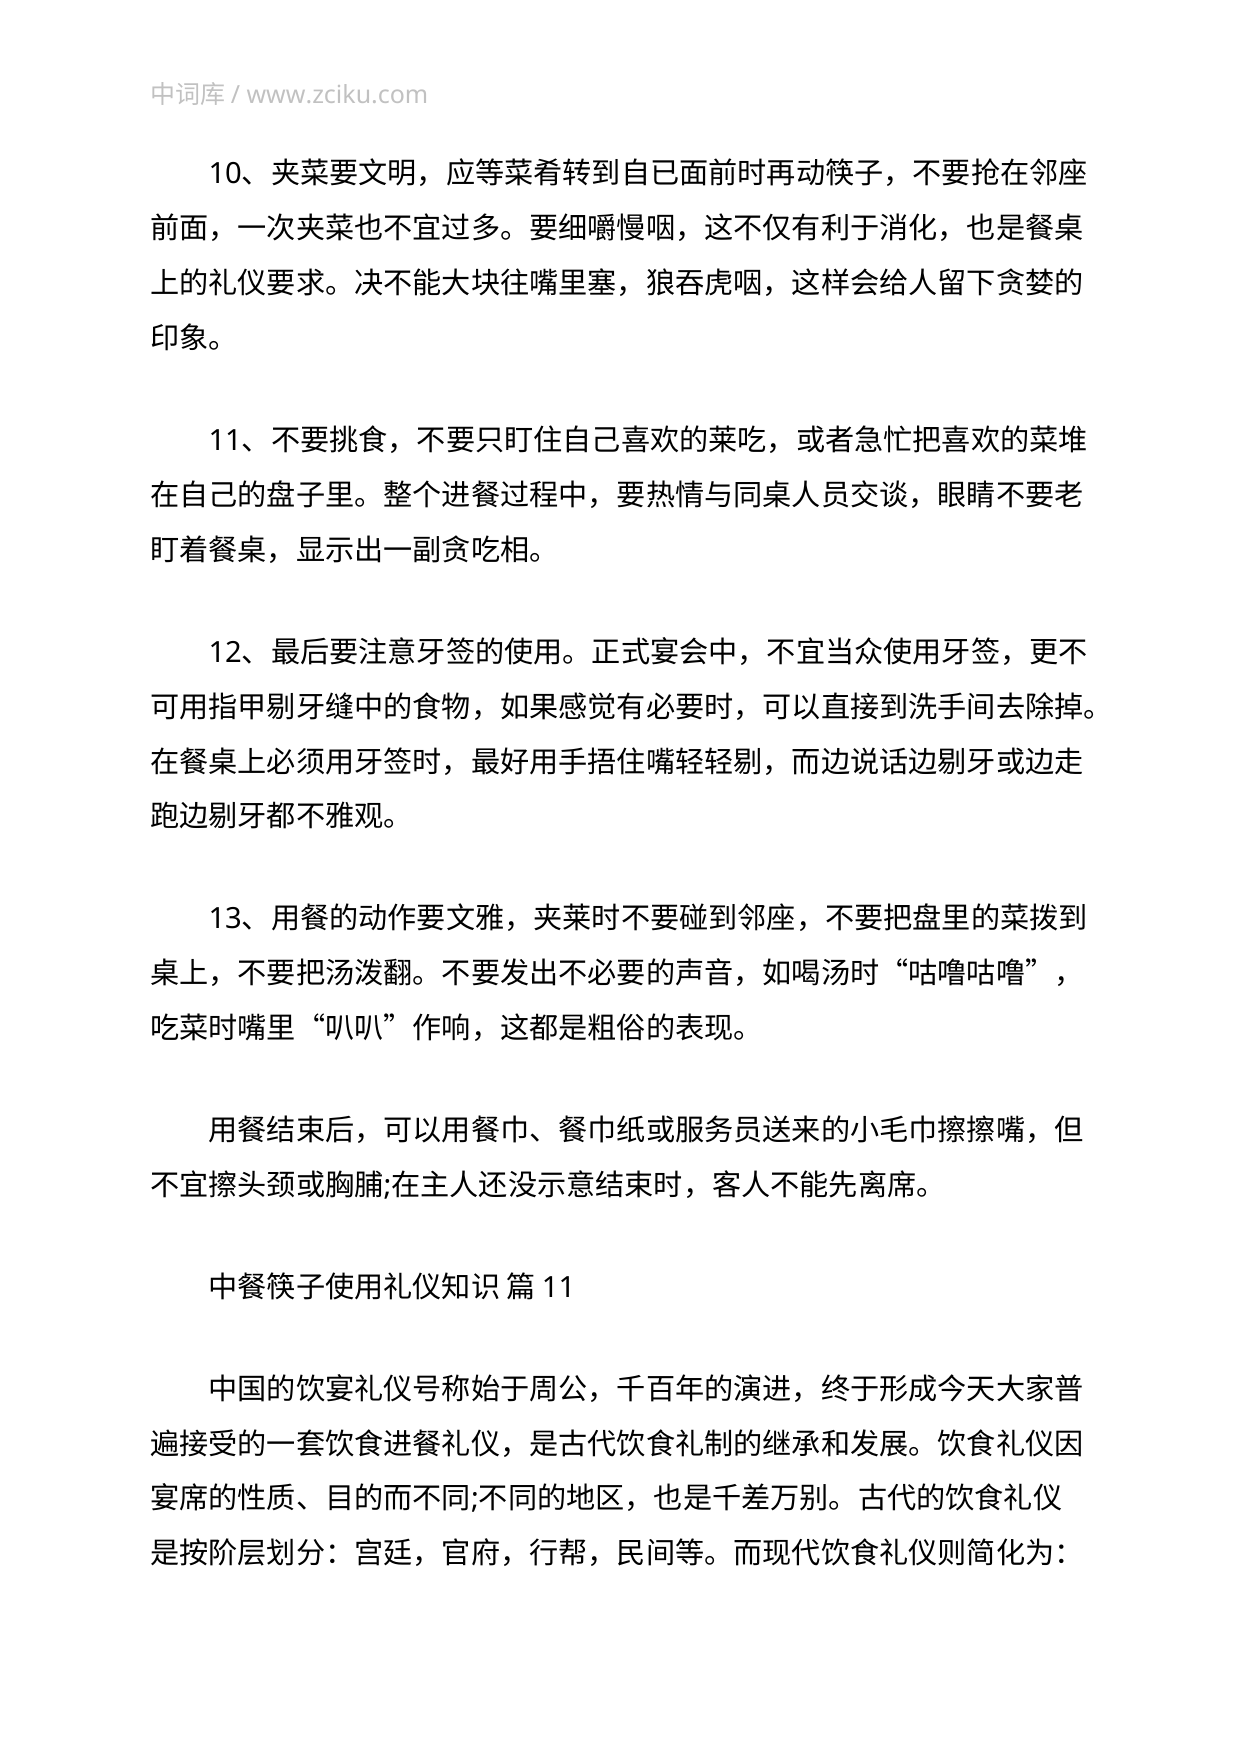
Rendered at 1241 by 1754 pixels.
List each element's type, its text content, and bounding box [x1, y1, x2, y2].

text 中餐筷子使用礼仪知识 篇11 [150, 1263, 1090, 1306]
text 10、夹菜要文明，应等菜肴转到自已面前时再动筷子，不要抢在邻座前面，一次夹菜也不宜过多。要细嚼慢咽，这不仅有利于消化，也是餐桌上的礼仪要求。决不能大块往嘴里塞，狼吞虎咽，这样会给人留下贪婪的印象。 [150, 150, 1090, 357]
text 13、用餐的动作要文雅，夹莱时不要碰到邻座，不要把盘里的菜拨到桌上，不要把汤泼翻。不要发出不必要的声音，如喝汤时“咕噜咕噜”，吃菜时嘴里“叭叭”作响，这都是粗俗的表现。 [150, 895, 1090, 1047]
text 11、不要挑食，不要只盯住自己喜欢的莱吃，或者急忙把喜欢的菜堆在自己的盘子里。整个进餐过程中，要热情与同桌人员交谈，眼睛不要老盯着餐桌，显示出一副贪吃相。 [150, 417, 1090, 569]
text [150, 1365, 1090, 1572]
text 用餐结束后，可以用餐巾、餐巾纸或服务员送来的小毛巾擦擦嘴，但不宜擦头颈或胸脯;在主人还没示意结束时，客人不能先离席。 [150, 1106, 1090, 1204]
text 12、最后要注意牙签的使用。正式宴会中，不宜当众使用牙签，更不可用指甲剔牙缝中的食物，如果感觉有必要时，可以直接到洗手间去除掉。在餐桌上必须用牙签时，最好用手捂住嘴轻轻剔，而边说话边剔牙或边走跑边剔牙都不雅观。 [150, 628, 1090, 835]
